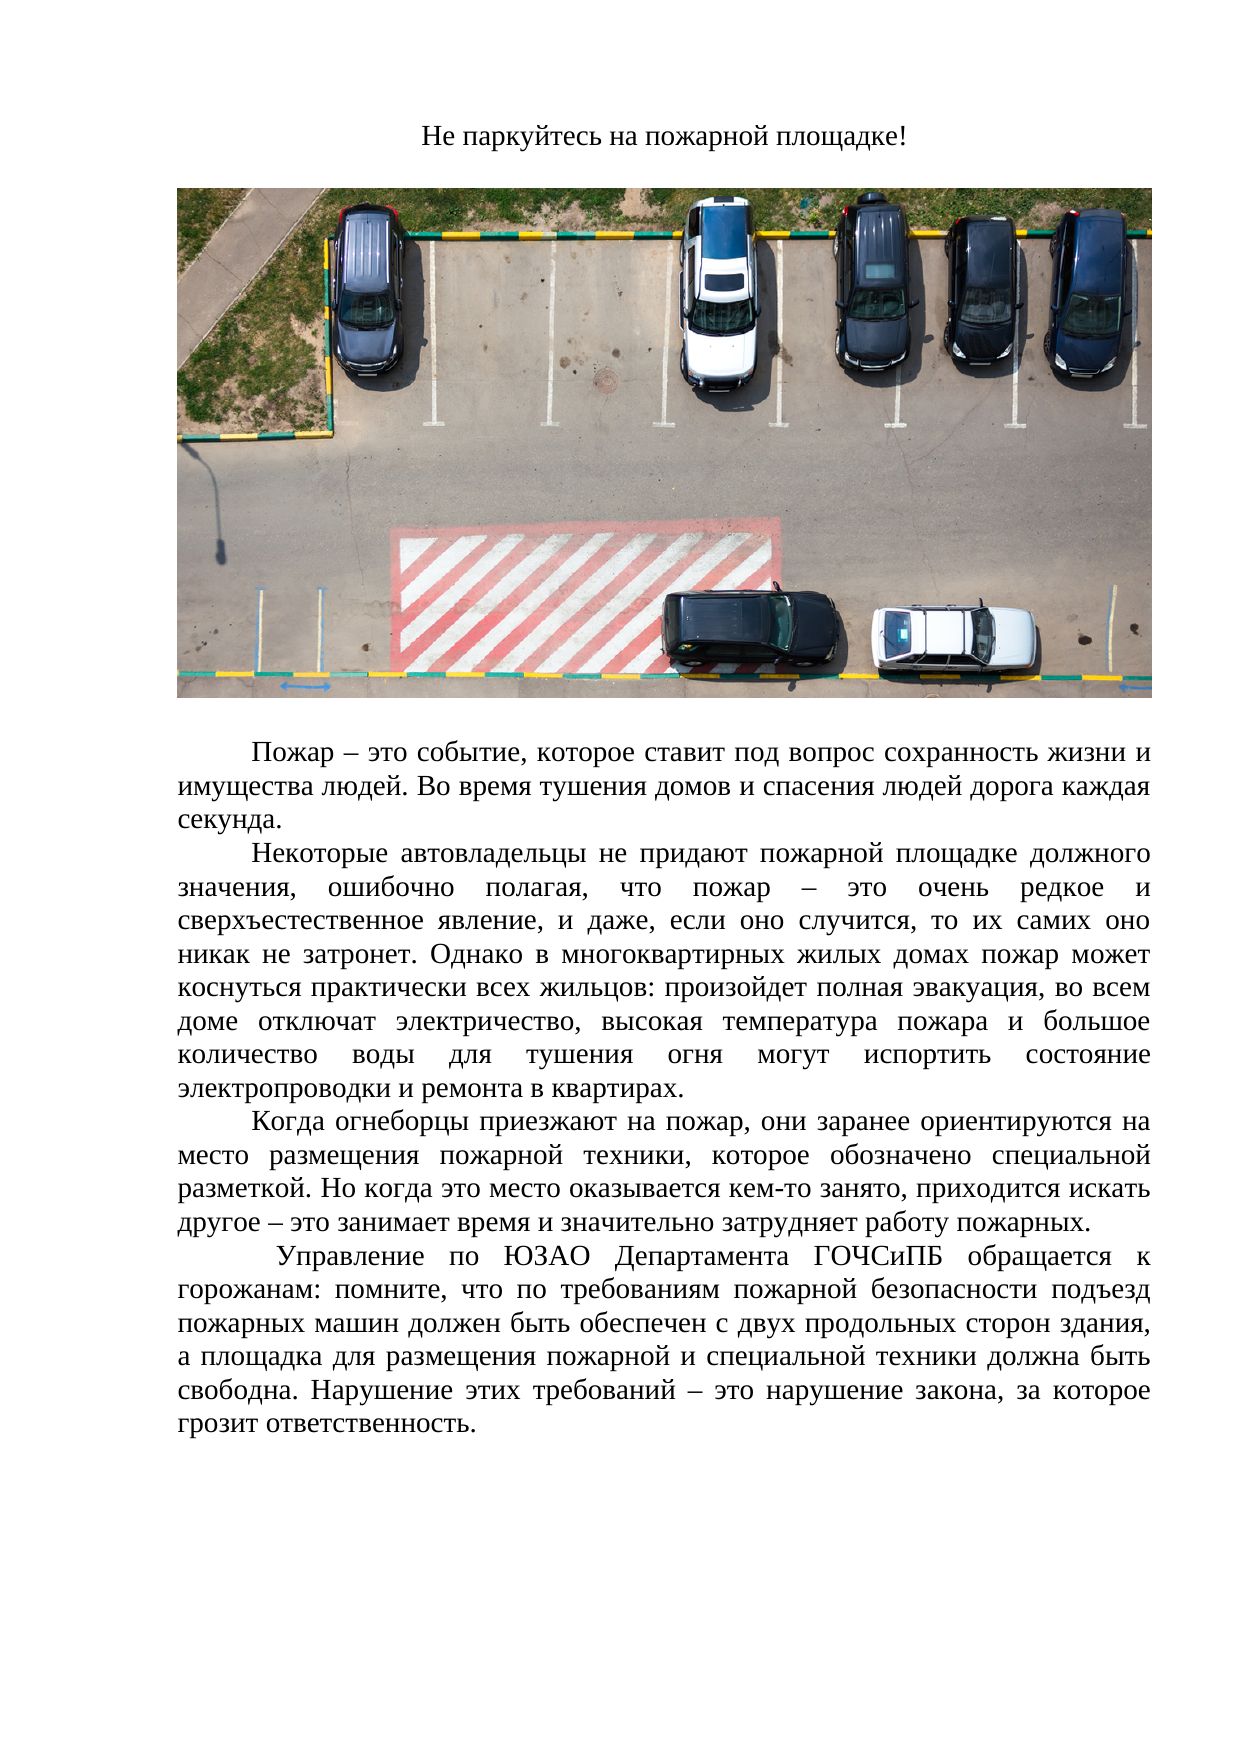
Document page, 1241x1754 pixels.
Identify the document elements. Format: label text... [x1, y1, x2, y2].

text Когда огнеборцы приезжают на пожар, они заранее ориентируются на место размещения пожарной техники, которое обозначено специальной разметкой. Но когда это место оказывается кем-то занято, приходится искать другое – это занимает время и значительно затрудняет работу пожарных. [177, 1103, 1152, 1238]
text Пожар – это событие, которое ставит под вопрос сохранность жизни и имущества людей. Во время тушения домов и спасения людей дорога каждая секунда. [177, 734, 1152, 835]
picture [177, 188, 1152, 698]
text Не паркуйтесь на пожарной площадке! [177, 118, 1152, 152]
text Некоторые автовладельцы не придают пожарной площадке должного значения, ошибочно полагая, что пожар – это очень редкое и сверхъестественное явление, и даже, если оно случится, то их самих оно никак не затронет. Однако в многоквартирных жилых домах пожар может коснуться практически всех жильцов: произойдет полная эвакуация, во всем доме отключат электричество, высокая температура пожара и большое количество воды для тушения огня могут испортить состояние электропроводки и ремонта в квартирах. [177, 835, 1152, 1103]
text Управление по ЮЗАО Департамента ГОЧСиПБ обращается к горожанам: помните, что по требованиям пожарной безопасности подъезд пожарных машин должен быть обеспечен с двух продольных сторон здания, а площадка для размещения пожарной и специальной техники должна быть свободна. Нарушение этих требований – это нарушение закона, за которое грозит ответственность. [177, 1238, 1152, 1439]
